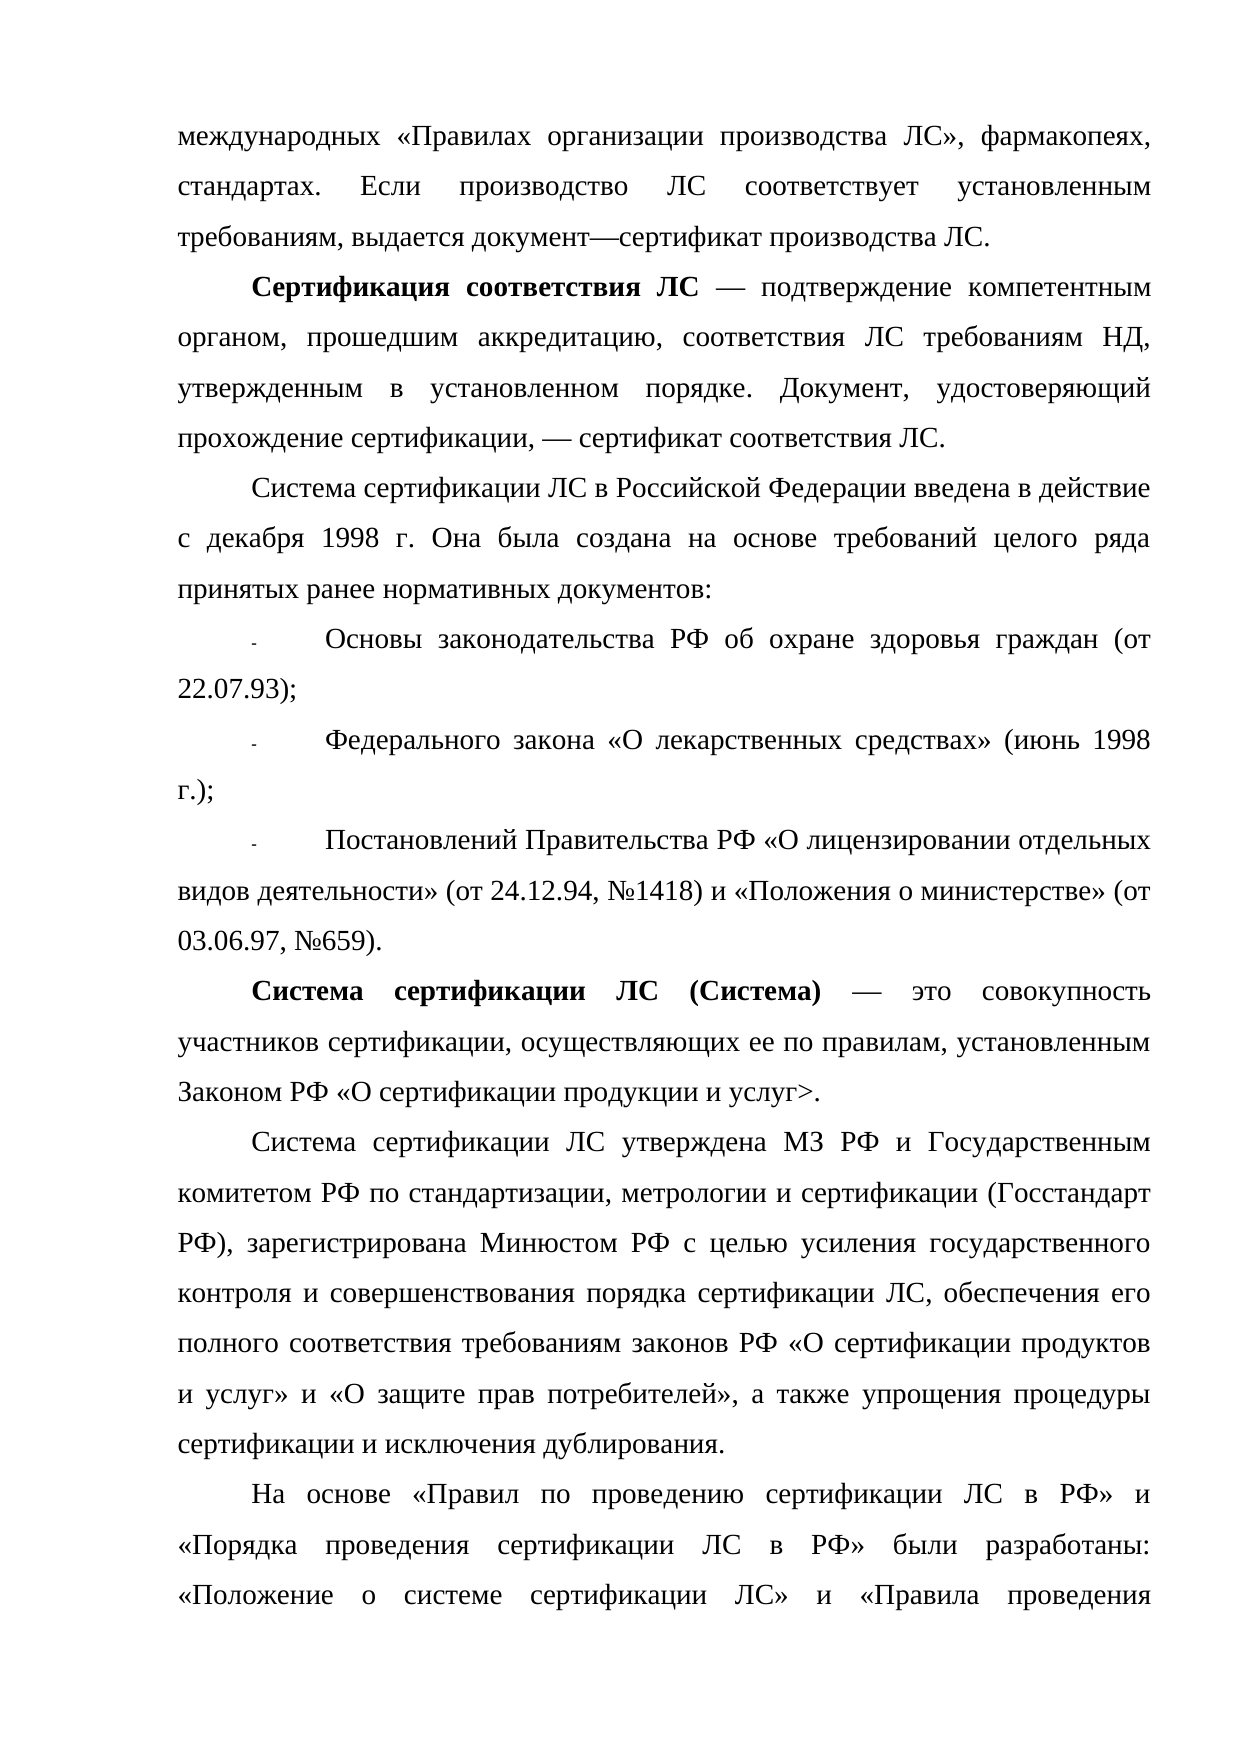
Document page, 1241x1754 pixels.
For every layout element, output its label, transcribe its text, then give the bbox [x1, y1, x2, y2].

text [177, 118, 1152, 252]
text Система сертификации ЛС утверждена МЗ РФ и Государственным комитетом РФ по стандартизации, метрологии и сертификации (Госстандарт РФ), зарегистрирована Минюстом РФ с целью усиления государственного контроля и совершенствования порядка сертификации ЛС, обеспечения его полного соответствия требованиям законов РФ «О сертификации продуктов и услуг» и «О защите прав потребителей», а также упрощения процедуры сертификации и исключения дублирования. [177, 1124, 1152, 1460]
text Сертификация соответствия ЛС — подтверждение компетентным органом, прошедшим аккредитацию, соответствия ЛС требованиям НД, утвержденным в установленном порядке. Документ, удостоверяющий прохождение сертификации, — сертификат соответствия ЛС. [177, 269, 1152, 453]
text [177, 1477, 1152, 1611]
list Основы законодательства РФ об охране здоровья граждан (от 22.07.93); [177, 621, 1152, 705]
list Федерального закона «О лекарственных средствах» (июнь 1998 г.); [177, 722, 1152, 806]
text Система сертификации ЛС (Система) — это совокупность участников сертификации, осуществляющих ее по правилам, установленным Законом РФ «О сертификации продукции и услуг>. [177, 973, 1152, 1108]
list Постановлений Правительства РФ «О лицензировании отдельных видов деятельности» (от 24.12.94, №1418) и «Положения о министерстве» (от 03.06.97, №659). [177, 822, 1152, 957]
text Система сертификации ЛС в Российской Федерации введена в действие с декабря 1998 г. Она была создана на основе требований целого ряда принятых ранее нормативных документов: [177, 470, 1152, 604]
